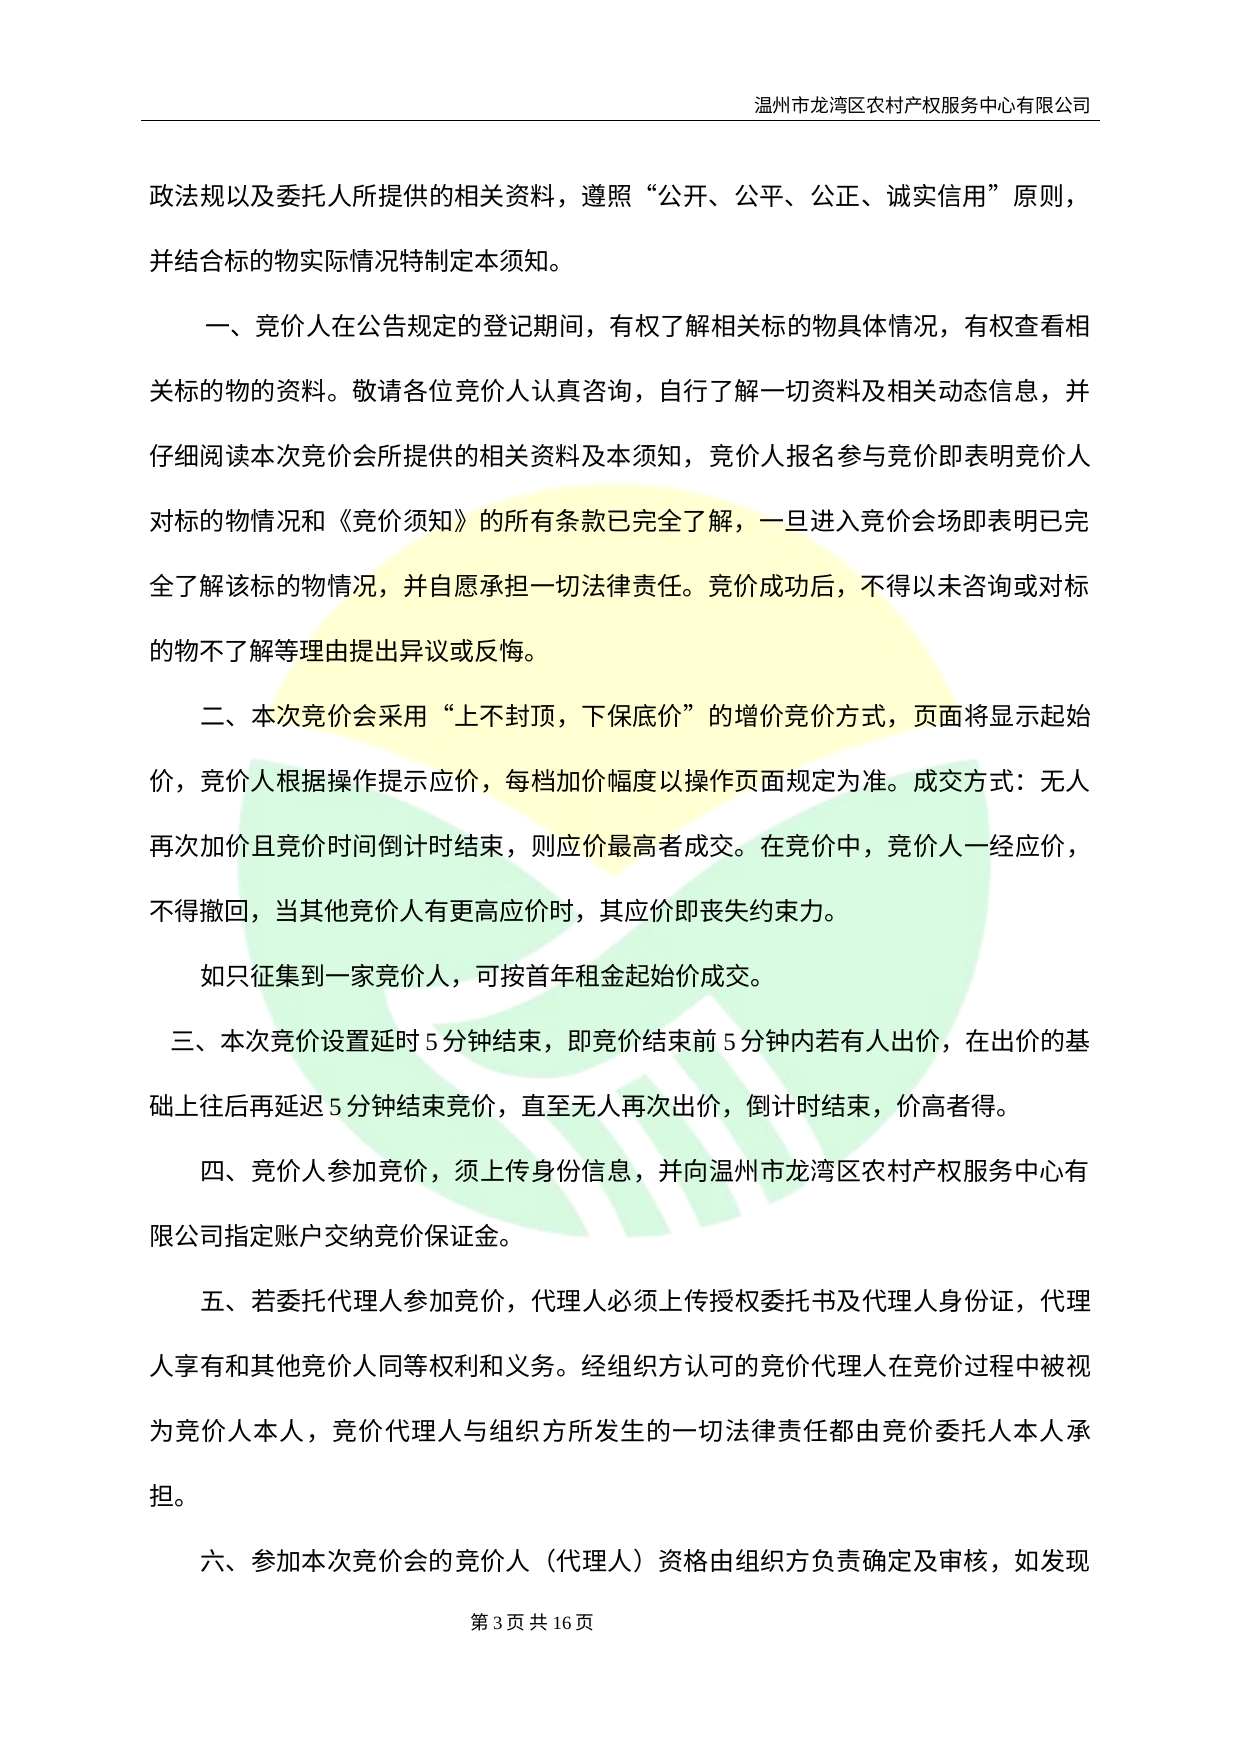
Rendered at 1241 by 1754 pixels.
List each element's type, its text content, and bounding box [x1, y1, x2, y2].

text 如只征集到一家竞价人，可按首年租金起始价成交。 [149, 942, 1091, 1007]
text 二、本次竞价会采用“上不封顶，下保底价”的增价竞价方式，页面将显示起始价，竞价人根据操作提示应价，每档加价幅度以操作页面规定为准。成交方式：无人再次加价且竞价时间倒计时结束，则应价最高者成交。在竞价中，竞价人一经应价，不得撤回，当其他竞价人有更高应价时，其应价即丧失约束力。 [149, 682, 1091, 942]
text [149, 1527, 1091, 1592]
text 为了规范竞价行为，维护竞价秩序，保障当事人的合法权益，根据相关法律、行政法规以及委托人所提供的相关资料，遵照“公开、公平、公正、诚实信用”原则，并结合标的物实际情况特制定本须知。 [149, 162, 1091, 292]
text 五、若委托代理人参加竞价，代理人必须上传授权委托书及代理人身份证，代理人享有和其他竞价人同等权利和义务。经组织方认可的竞价代理人在竞价过程中被视为竞价人本人，竞价代理人与组织方所发生的一切法律责任都由竞价委托人本人承担。 [149, 1267, 1091, 1527]
text 三、本次竞价设置延时5分钟结束，即竞价结束前5分钟内若有人出价，在出价的基础上往后再延迟5分钟结束竞价，直至无人再次出价，倒计时结束，价高者得。 [149, 1007, 1091, 1137]
text 四、竞价人参加竞价，须上传身份信息，并向温州市龙湾区农村产权服务中心有限公司指定账户交纳竞价保证金。 [149, 1137, 1091, 1267]
text 一、竞价人在公告规定的登记期间，有权了解相关标的物具体情况，有权查看相关标的物的资料。敬请各位竞价人认真咨询，自行了解一切资料及相关动态信息，并仔细阅读本次竞价会所提供的相关资料及本须知，竞价人报名参与竞价即表明竞价人对标的物情况和《竞价须知》的所有条款已完全了解，一旦进入竞价会场即表明已完全了解该标的物情况，并自愿承担一切法律责任。竞价成功后，不得以未咨询或对标的物不了解等理由提出异议或反悔。 [149, 292, 1091, 682]
